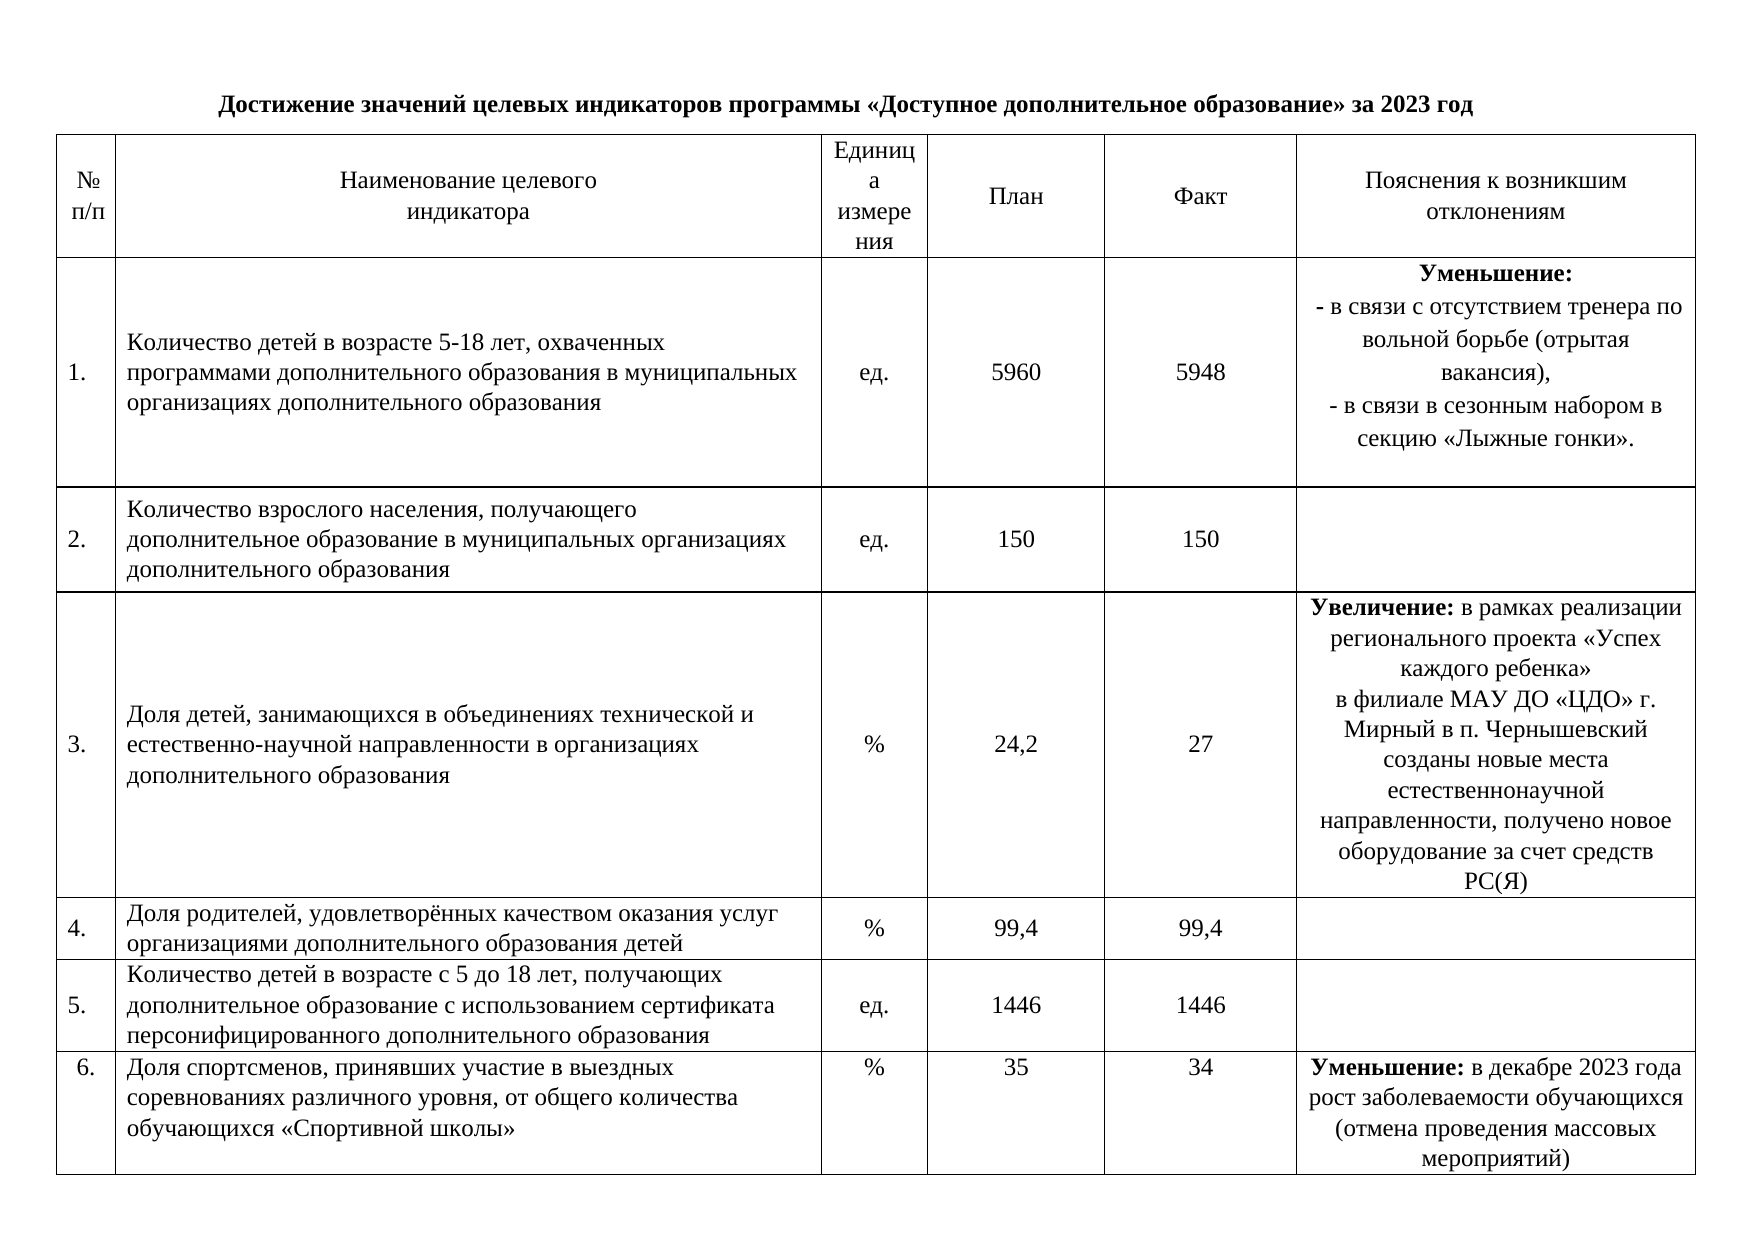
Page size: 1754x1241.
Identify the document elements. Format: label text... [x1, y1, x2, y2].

table_header Пояснения к возникшим отклонениям [1297, 135, 1695, 257]
table_cell 5. [57, 960, 115, 1051]
table_header Наименование целевого индикатора [116, 135, 821, 257]
table_cell % [822, 898, 927, 958]
table_cell [1297, 960, 1695, 1051]
table_cell 6. [57, 1052, 115, 1173]
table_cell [116, 1052, 821, 1173]
table_cell 4. [57, 898, 115, 958]
text Достижение значений целевых индикаторов программы «Доступное дополнительное образование» за 2023 год [56, 89, 1636, 117]
table_header План [928, 135, 1104, 257]
table_cell 150 [928, 488, 1104, 591]
table_cell Доля детей, занимающихся в объединениях технической и естественно-научной направленности в организациях дополнительного образования [116, 593, 821, 897]
table_header Факт [1105, 135, 1296, 257]
table_cell 99,4 [928, 898, 1104, 958]
table_cell Увеличение: в рамках реализации регионального проекта «Успех каждого ребенка» в филиале МАУ ДО «ЦДО» г. Мирный в п. Чернышевский созданы новые места естественнонаучной направленности, получено новое оборудование за счет средств РС(Я) [1297, 593, 1695, 897]
table_header Единица измерения [822, 135, 927, 257]
table_cell 1. [57, 258, 115, 486]
table_cell 2. [57, 488, 115, 591]
table_cell [1297, 898, 1695, 958]
table_cell ед. [822, 258, 927, 486]
table_cell 1446 [928, 960, 1104, 1051]
table_cell 3. [57, 593, 115, 897]
table_cell 5960 [928, 258, 1104, 486]
table_cell % [822, 593, 927, 897]
table_cell Количество детей в возрасте с 5 до 18 лет, получающих дополнительное образование с использованием сертификата персонифицированного дополнительного образования [116, 960, 821, 1051]
table_cell 27 [1105, 593, 1296, 897]
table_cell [1297, 1052, 1695, 1173]
table_cell 35 [928, 1052, 1104, 1173]
table_cell Уменьшение: - в связи с отсутствием тренера по вольной борьбе (отрытая вакансия), - в связи в сезонным набором в секцию «Лыжные гонки». [1297, 258, 1695, 486]
table_cell Количество детей в возрасте 5-18 лет, охваченных программами дополнительного образования в муниципальных организациях дополнительного образования [116, 258, 821, 486]
table_cell % [822, 1052, 927, 1173]
table_cell 24,2 [928, 593, 1104, 897]
table_cell Доля родителей, удовлетворённых качеством оказания услуг организациями дополнительного образования детей [116, 898, 821, 958]
table_cell 1446 [1105, 960, 1296, 1051]
table_cell [1297, 488, 1695, 591]
table_header № п/п [57, 135, 115, 257]
table_cell ед. [822, 960, 927, 1051]
table_cell Количество взрослого населения, получающего дополнительное образование в муниципальных организациях дополнительного образования [116, 488, 821, 591]
table_cell 5948 [1105, 258, 1296, 486]
table_cell 99,4 [1105, 898, 1296, 958]
table_cell ед. [822, 488, 927, 591]
table_cell 150 [1105, 488, 1296, 591]
table_cell 34 [1105, 1052, 1296, 1173]
